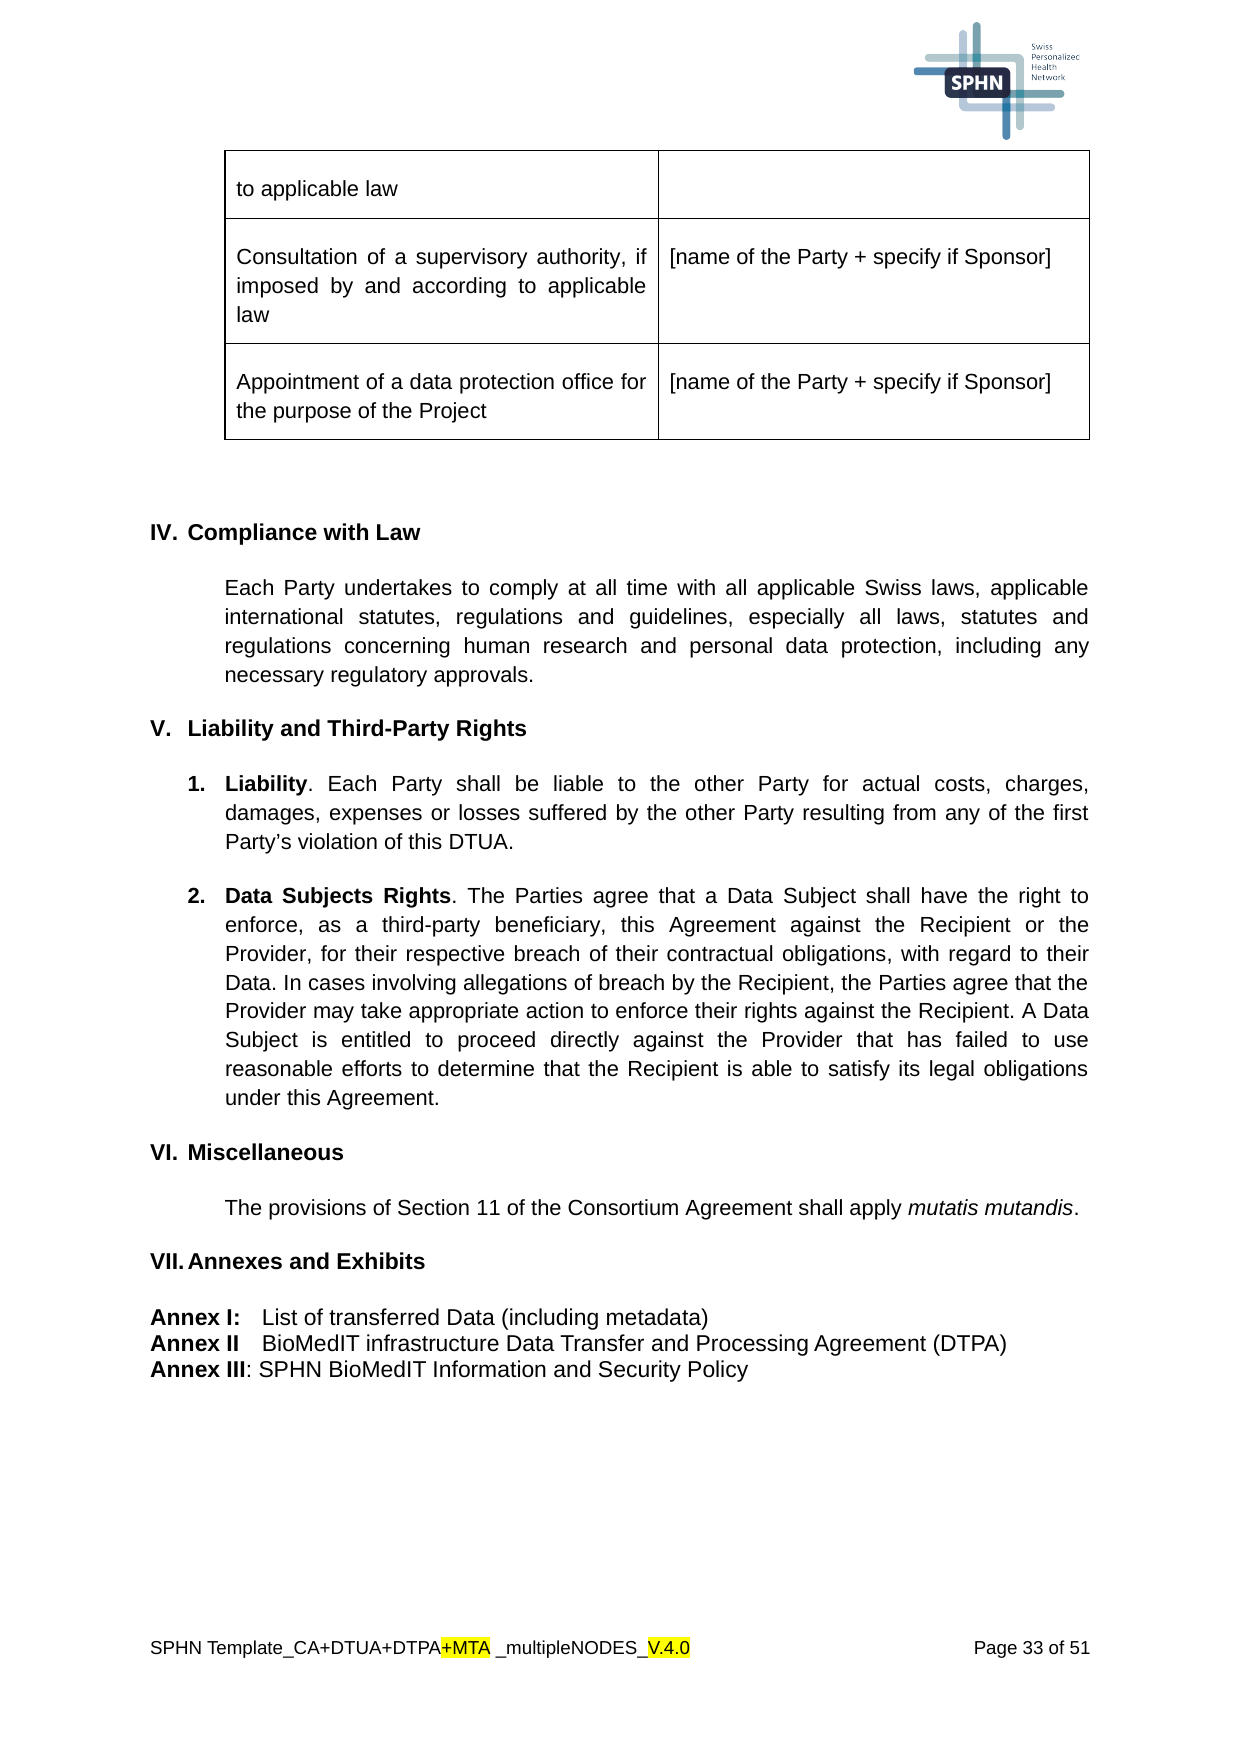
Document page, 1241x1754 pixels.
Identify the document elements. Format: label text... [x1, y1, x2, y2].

text Miscellaneous [150, 1139, 1090, 1166]
table_cell Appointment of a data protection office for the purpose of the Project [226, 344, 658, 439]
table_cell Consultation of a supervisory authority, if imposed by and according to applicable law [226, 219, 658, 343]
list Liability. Each Party shall be liable to the other Party for actual costs, charges, damages, expenses or losses suffered by the other Party resulting from any of the first Party’s violation of this DTUA. [187, 771, 1090, 854]
text Each Party undertakes to comply at all time with all applicable Swiss laws, applicable international statutes, regulations and guidelines, especially all laws, statutes and regulations concerning human research and personal data protection, including any necessary regulatory approvals. [224, 574, 1090, 687]
text Annex I: List of transferred Data (including metadata) [150, 1303, 1090, 1330]
text Annexes and Exhibits [150, 1248, 1090, 1275]
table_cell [659, 219, 1089, 343]
text Compliance with Law [150, 519, 1090, 546]
text Annex III: SPHN BioMedIT Information and Security Policy [150, 1356, 1090, 1383]
text Liability and Third-Party Rights [150, 715, 1090, 742]
list Data Subjects Rights. The Parties agree that a Data Subject shall have the right to enforce, as a third-party beneficiary, this Agreement against the Recipient or the Provider, for their respective breach of their contractual obligations, with regard to their Data. In cases involving allegations of breach by the Recipient, the Parties agree that the Provider may take appropriate action to enforce their rights against the Recipient. A Data Subject is entitled to proceed directly against the Provider that has failed to use reasonable efforts to determine that the Recipient is able to satisfy its legal obligations under this Agreement. [187, 882, 1090, 1110]
text The provisions of Section 11 of the Consortium Agreement shall apply mutatis mutandis. [224, 1194, 1090, 1219]
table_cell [659, 151, 1089, 217]
table_cell [name of the Party + specify if Sponsor] [659, 344, 1089, 439]
text Annex II: BioMedIT infrastructure Data Transfer and Processing Agreement (DTPA) [150, 1330, 1090, 1356]
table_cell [226, 151, 658, 217]
picture [913, 22, 1080, 140]
